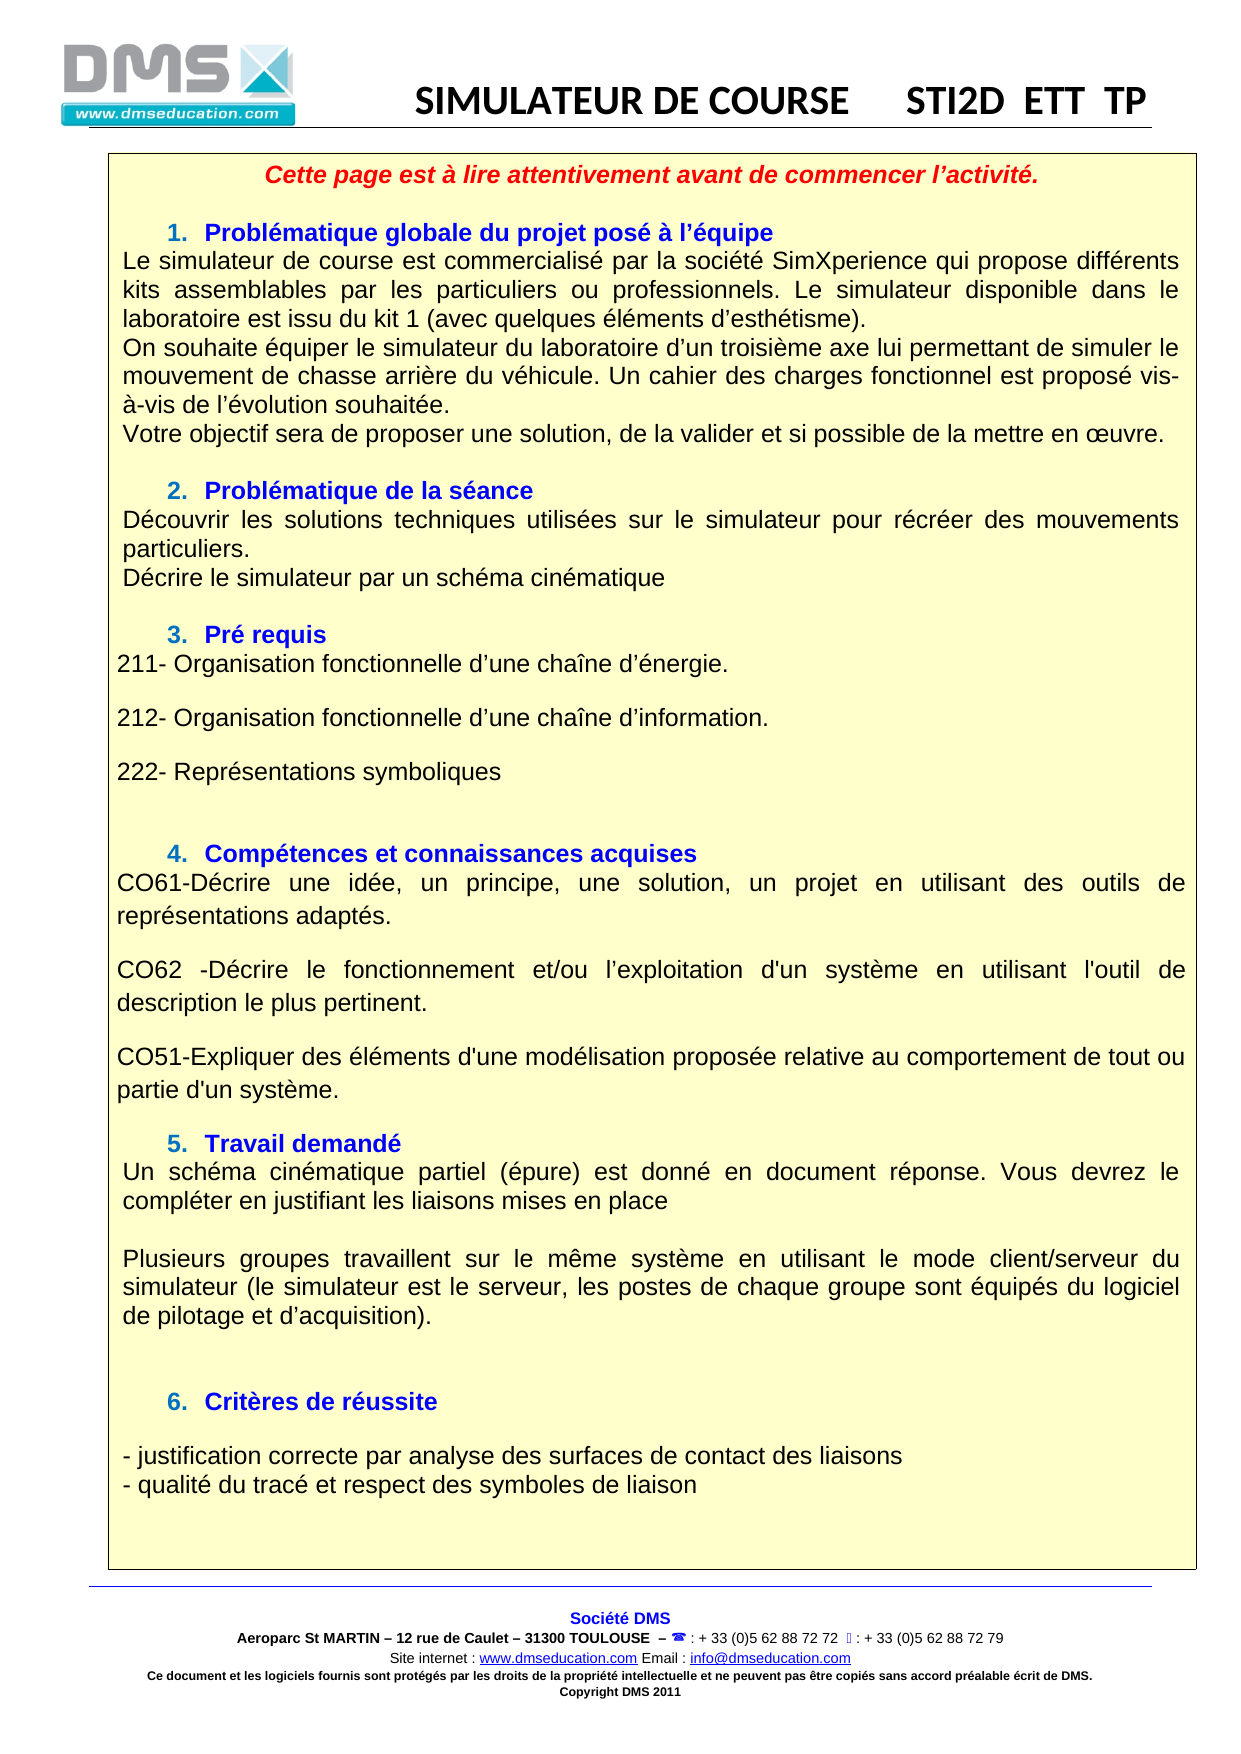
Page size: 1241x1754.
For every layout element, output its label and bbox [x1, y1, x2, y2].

picture [59, 42, 297, 127]
